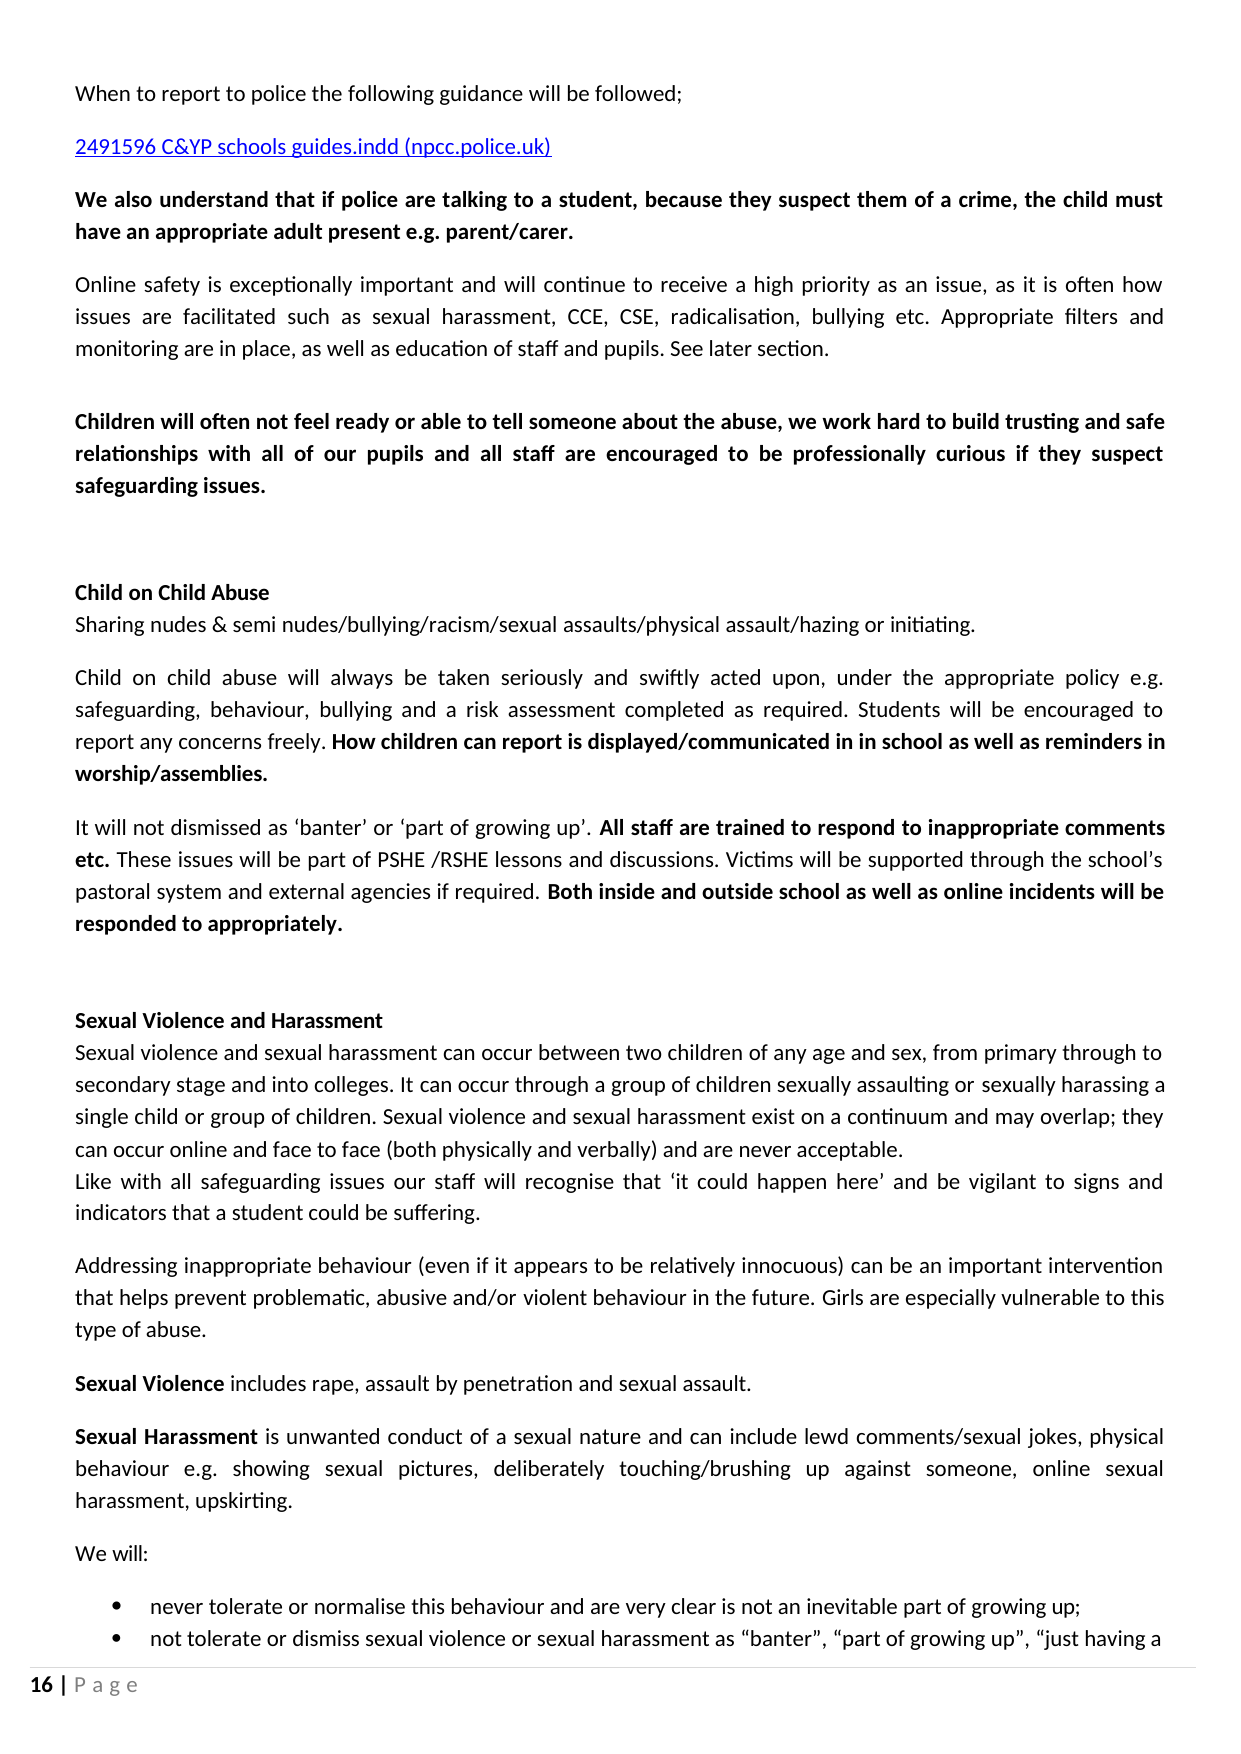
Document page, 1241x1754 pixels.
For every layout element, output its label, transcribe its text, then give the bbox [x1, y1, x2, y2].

text Child on Child Abuse [75, 578, 1196, 606]
text We will: [75, 1539, 1196, 1567]
subtitle Sexual Violence and Harassment [75, 1006, 1196, 1034]
subtitle Children will often not feel ready or able to tell someone about the abuse, we work hard to build trusting and safe relationships with all of our pupils and all staff are encouraged to be professionally curious if they suspect safeguarding issues. [75, 407, 1166, 499]
text Child on child abuse will always be taken seriously and swiftly acted upon, under the appropriate policy e.g. safeguarding, behaviour, bullying and a risk assessment completed as required. Students will be encouraged to report any concerns freely. How children can report is displayed/communicated in in school as well as reminders in worship/assemblies. [75, 663, 1166, 788]
text Addressing inappropriate behaviour (even if it appears to be relatively innocuous) can be an important intervention that helps prevent problematic, abusive and/or violent behaviour in the future. Girls are especially vulnerable to this type of abuse. [75, 1251, 1165, 1344]
text It will not dismissed as ‘banter’ or ‘part of growing up’. All staff are trained to respond to inappropriate comments etc. These issues will be part of PSHE /RSHE lessons and discussions. Victims will be supported through the school’s pastoral system and external agencies if required. Both inside and outside school as well as online incidents will be responded to appropriately. [75, 813, 1166, 937]
text Like with all safeguarding issues our staff will recognise that ‘it could happen here’ and be vigilant to signs and indicators that a student could be suffering. [75, 1167, 1166, 1226]
text Sexual Violence includes rape, assault by penetration and sexual assault. [75, 1369, 1196, 1397]
text Sexual Harassment is unwanted conduct of a sexual nature and can include lewd comments/sexual jokes, physical behaviour e.g. showing sexual pictures, deliberately touching/brushing up against someone, online sexual harassment, upskirting. [75, 1422, 1166, 1514]
text Sexual violence and sexual harassment can occur between two children of any age and sex, from primary through to secondary stage and into colleges. It can occur through a group of children sexually assaulting or sexually harassing a single child or group of children. Sexual violence and sexual harassment exist on a continuum and may overlap; they can occur online and face to face (both physically and verbally) and are never acceptable. [75, 1038, 1166, 1163]
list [112, 1624, 1165, 1653]
text When to report to police the following guidance will be followed; 2491596 C&YP schools guides.indd (npcc.police.uk) [75, 79, 732, 160]
subtitle We also understand that if police are talking to a student, because they suspect them of a crime, the child must have an appropriate adult present e.g. parent/carer. [75, 185, 1166, 245]
list never tolerate or normalise this behaviour and are very clear is not an inevitable part of growing up; [112, 1592, 1196, 1620]
text Sharing nudes & semi nudes/bullying/racism/sexual assaults/physical assault/hazing or initiating. [75, 610, 1196, 638]
text Online safety is exceptionally important and will continue to receive a high priority as an issue, as it is often how issues are facilitated such as sexual harassment, CCE, CSE, radicalisation, bullying etc. Appropriate filters and monitoring are in place, as well as education of staff and pupils. See later section. [75, 270, 1166, 362]
